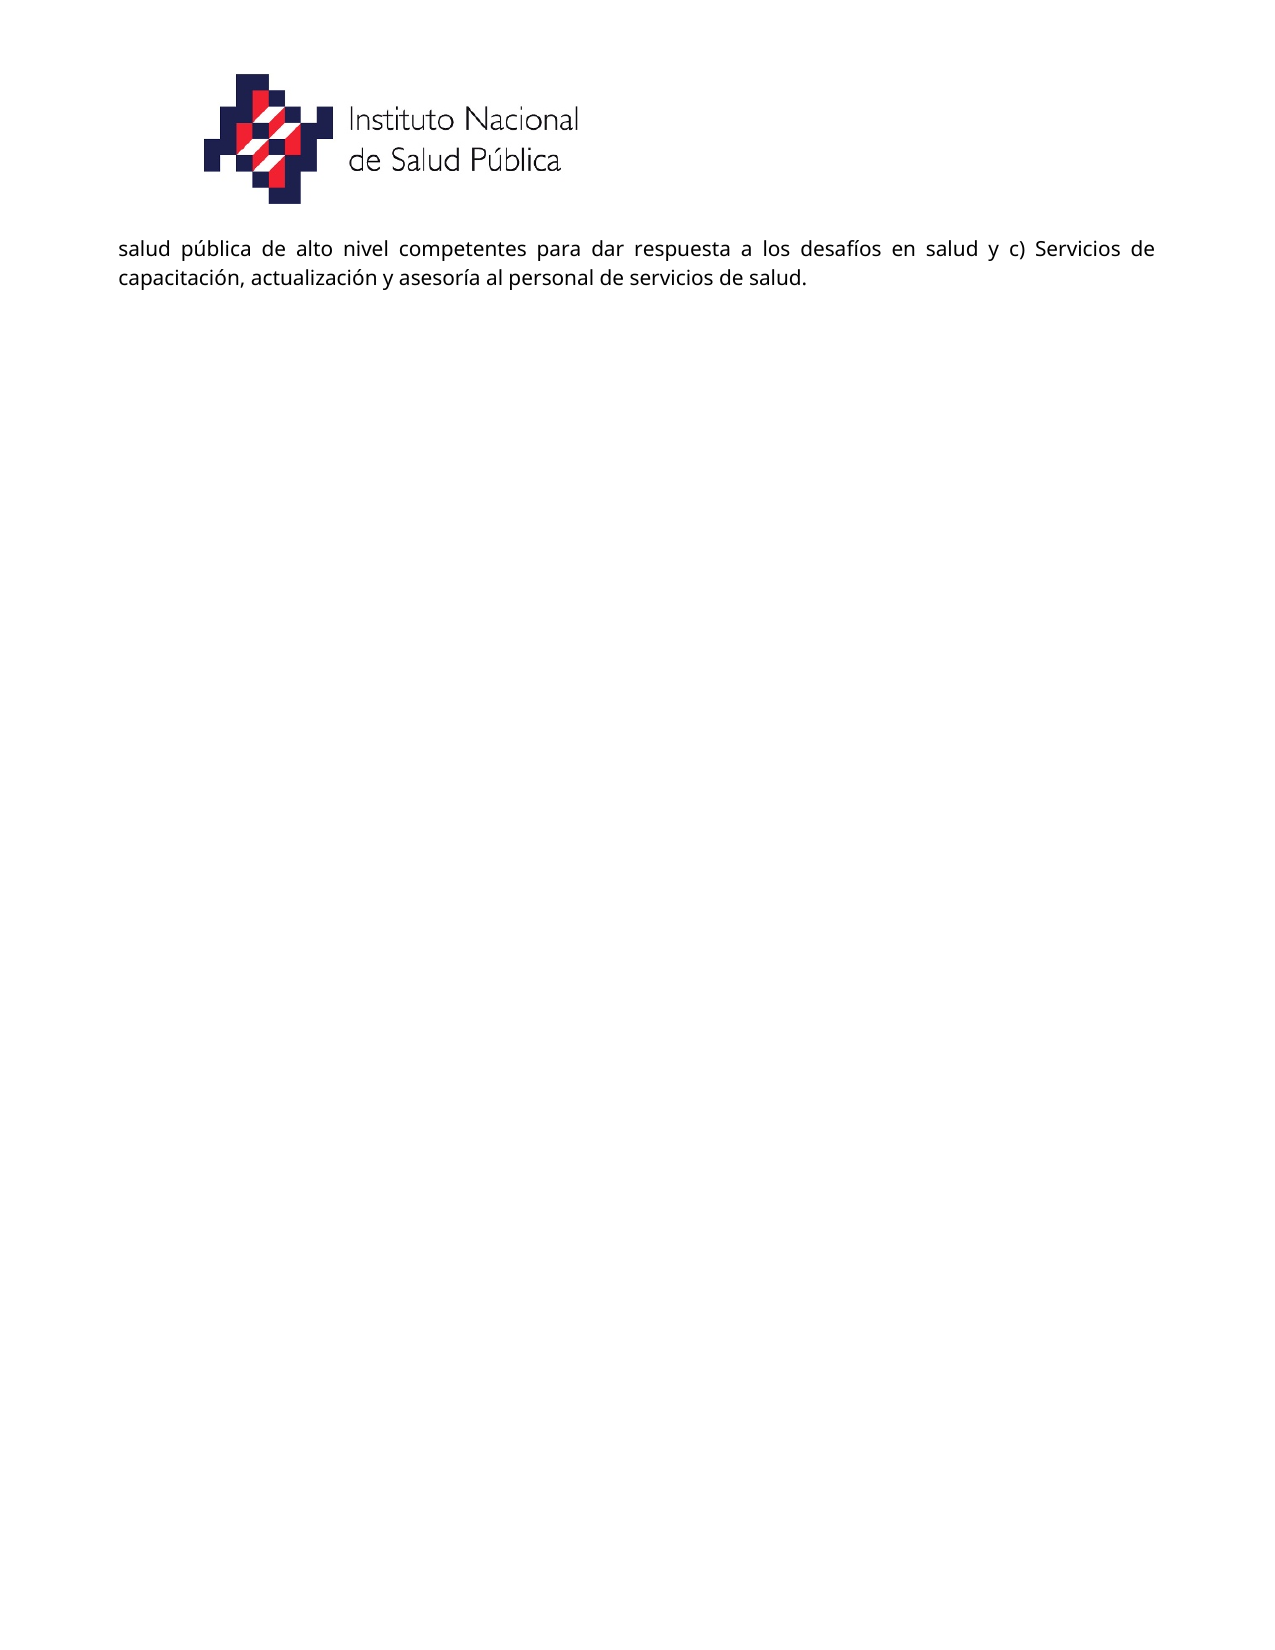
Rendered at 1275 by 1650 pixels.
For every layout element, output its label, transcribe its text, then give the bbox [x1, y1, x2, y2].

picture [203, 73, 578, 204]
